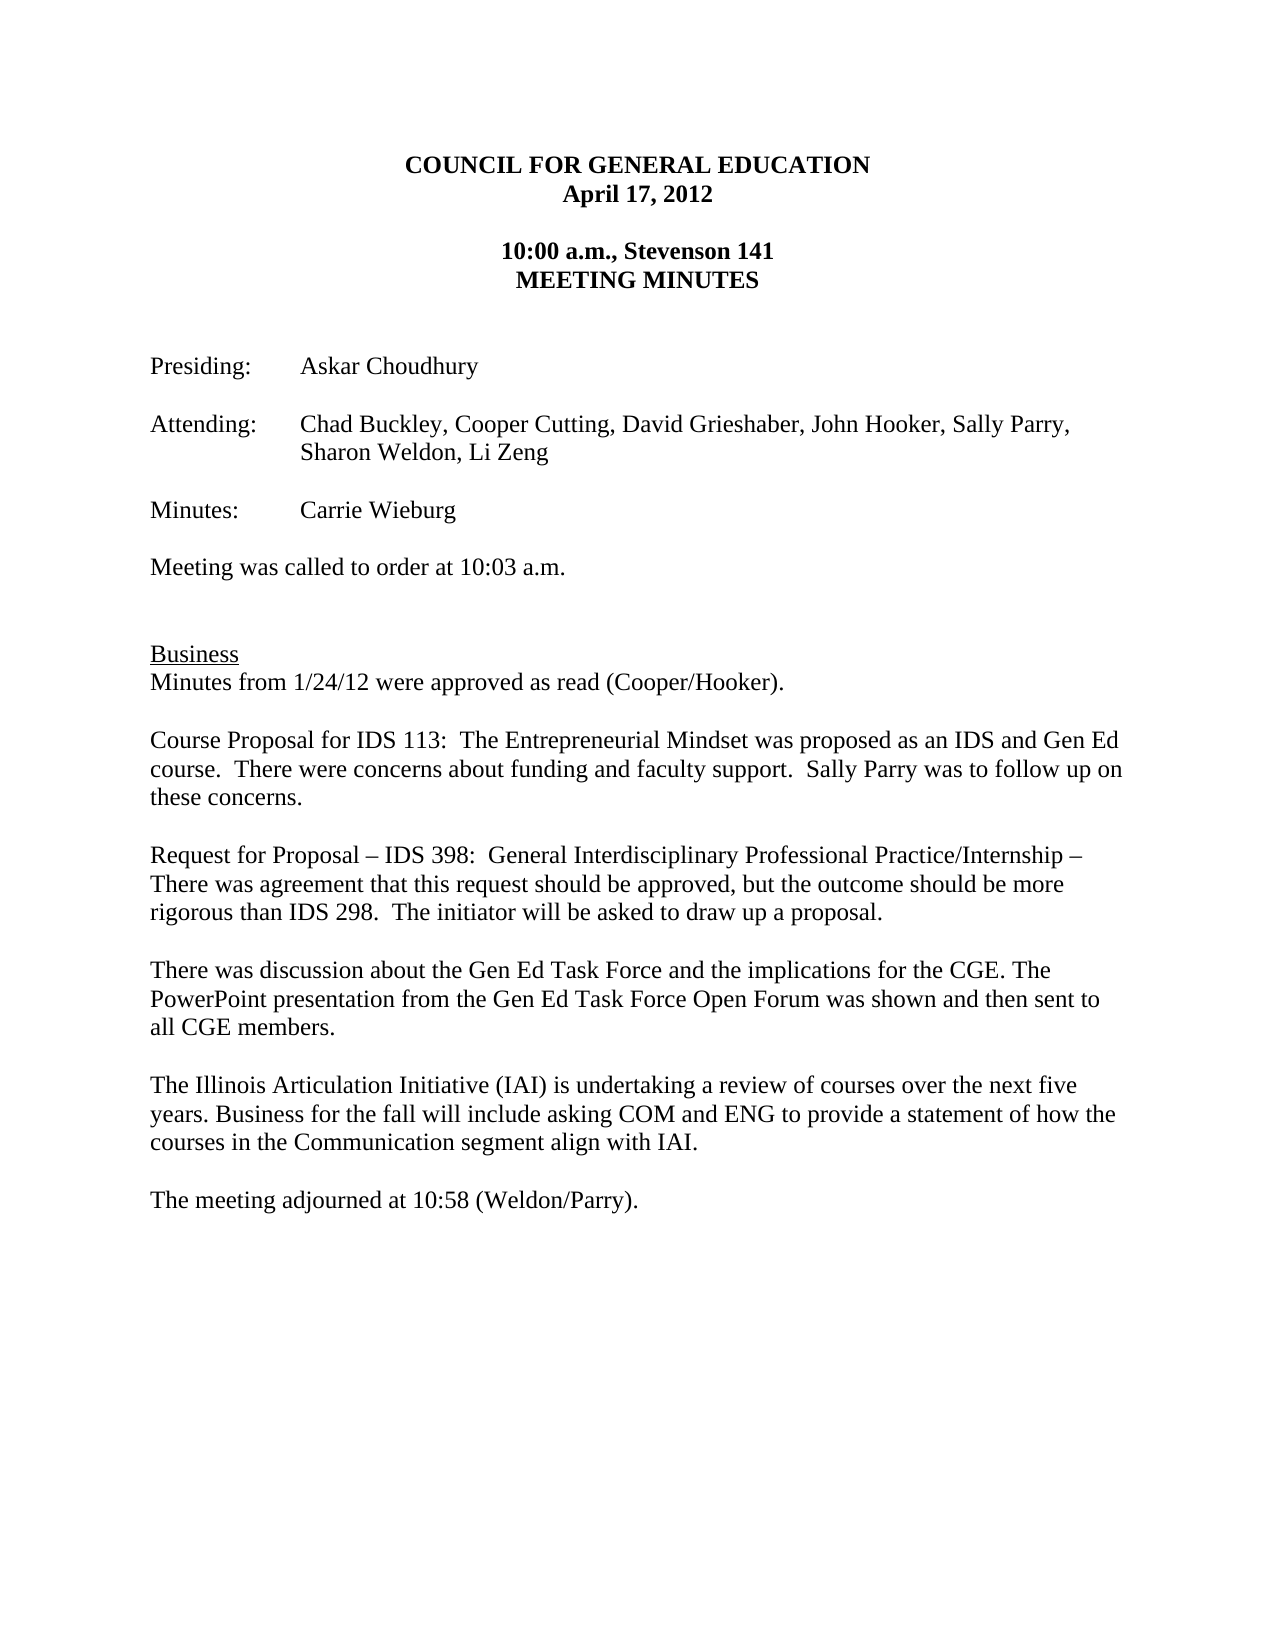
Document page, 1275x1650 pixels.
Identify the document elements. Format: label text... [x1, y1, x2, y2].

text Business [150, 639, 1125, 667]
text April 17, 2012 [150, 179, 1125, 207]
text 10:00 a.m., Stevenson 141 [150, 236, 1125, 265]
text The Illinois Articulation Initiative (IAI) is undertaking a review of courses over the next five years. Business for the fall will include asking COM and ENG to provide a statement of how the courses in the Communication segment align with IAI. [150, 1070, 1125, 1156]
text There was discussion about the Gen Ed Task Force and the implications for the CGE. The PowerPoint presentation from the Gen Ed Task Force Open Forum was shown and then sent to all CGE members. [150, 955, 1125, 1041]
text Minutes from 1/24/12 were approved as read (Cooper/Hooker). [150, 667, 1125, 696]
text COUNCIL FOR GENERAL EDUCATION [150, 150, 1125, 179]
text The meeting adjourned at 10:58 (Weldon/Parry). [150, 1185, 1125, 1214]
text Attending: Chad Buckley, Cooper Cutting, David Grieshaber, John Hooker, Sally Parry, Sharon Weldon, Li Zeng [150, 409, 1125, 466]
text Course Proposal for IDS 113: The Entrepreneurial Mindset was proposed as an IDS and Gen Ed course. There were concerns about funding and faculty support. Sally Parry was to follow up on these concerns. [150, 725, 1125, 811]
text Request for Proposal – IDS 398: General Interdisciplinary Professional Practice/Internship – There was agreement that this request should be approved, but the outcome should be more rigorous than IDS 298. The initiator will be asked to draw up a proposal. [150, 840, 1125, 926]
text MEETING MINUTES [150, 265, 1125, 294]
text Meeting was called to order at 10:03 a.m. [150, 552, 1125, 581]
text Minutes: Carrie Wieburg [150, 495, 1125, 524]
text Presiding: Askar Choudhury [150, 351, 1125, 380]
